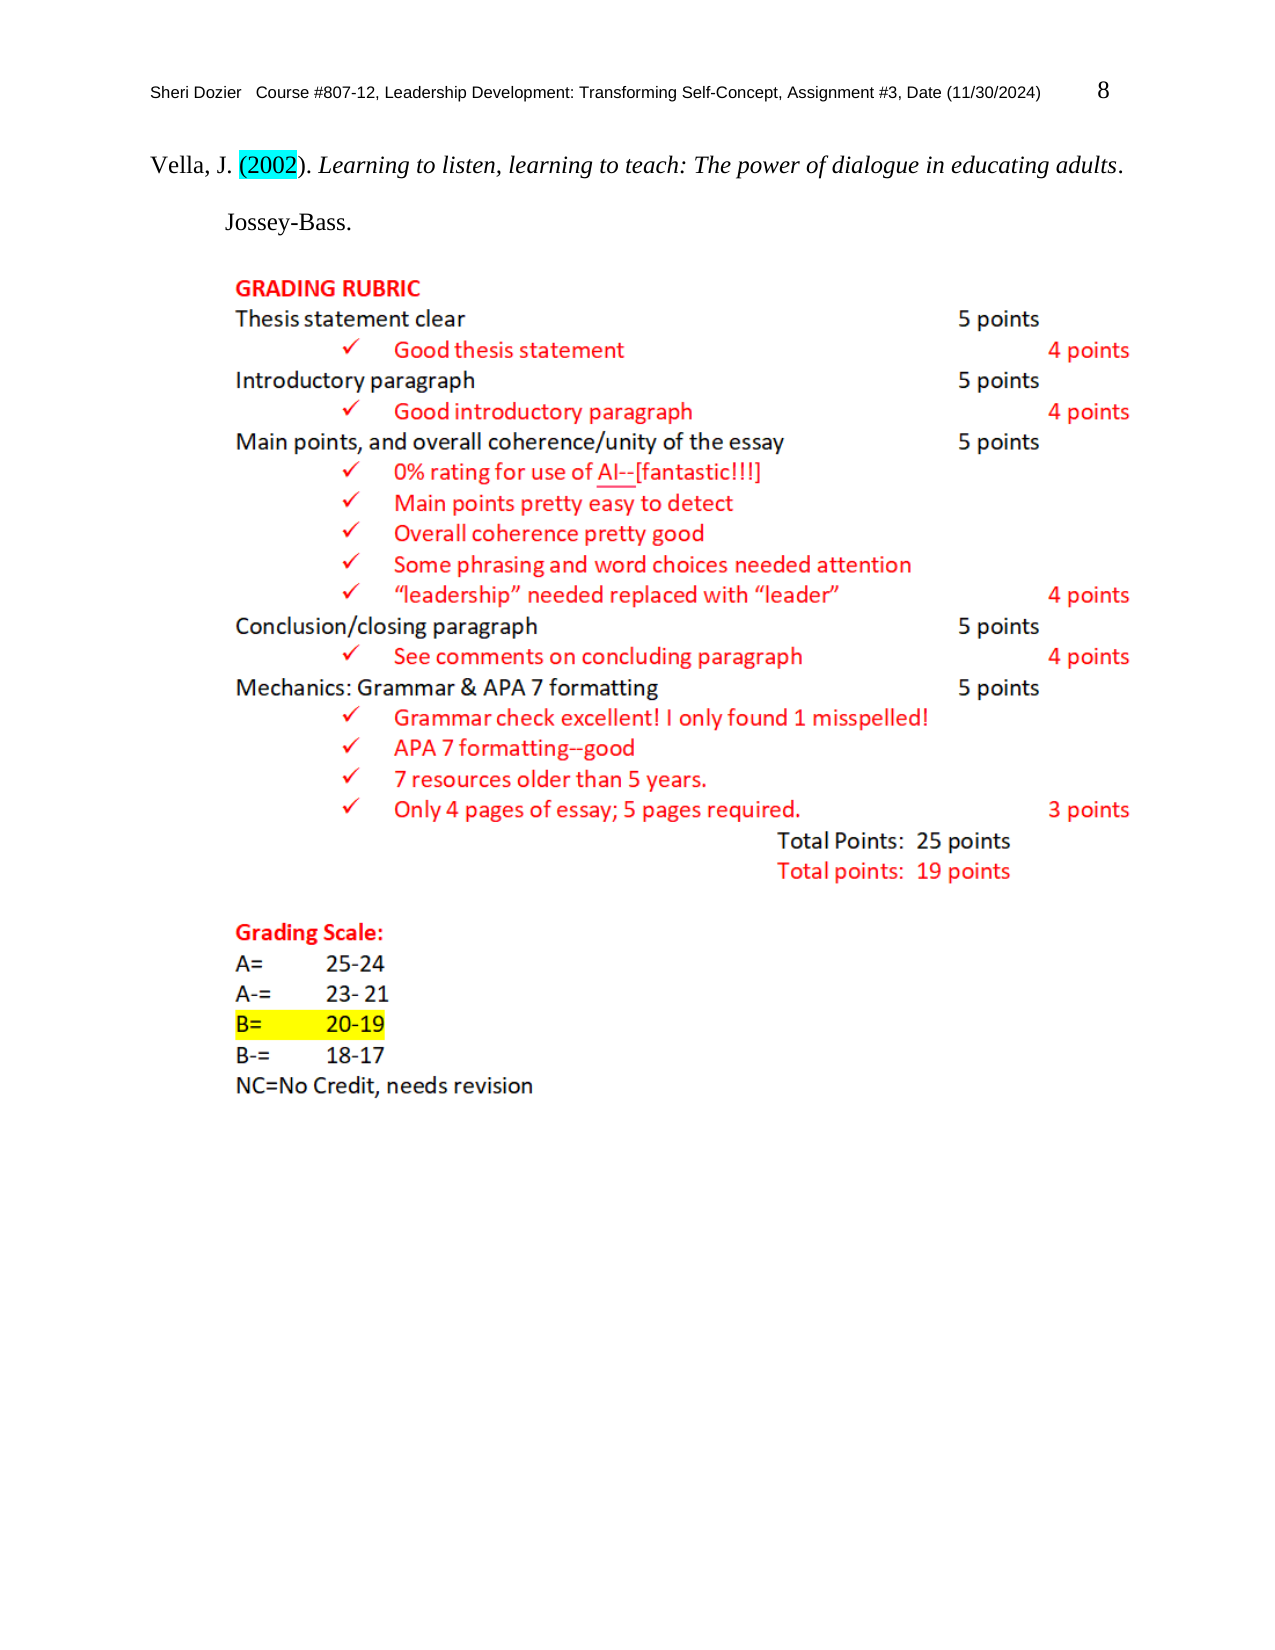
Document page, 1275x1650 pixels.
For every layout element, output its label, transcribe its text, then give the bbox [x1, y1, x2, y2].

text Vella, J. (2002). Learning to listen, learning to teach: The power of dialogue in educating adults. Jossey-Bass. [150, 150, 1125, 236]
picture [225, 265, 1200, 1119]
